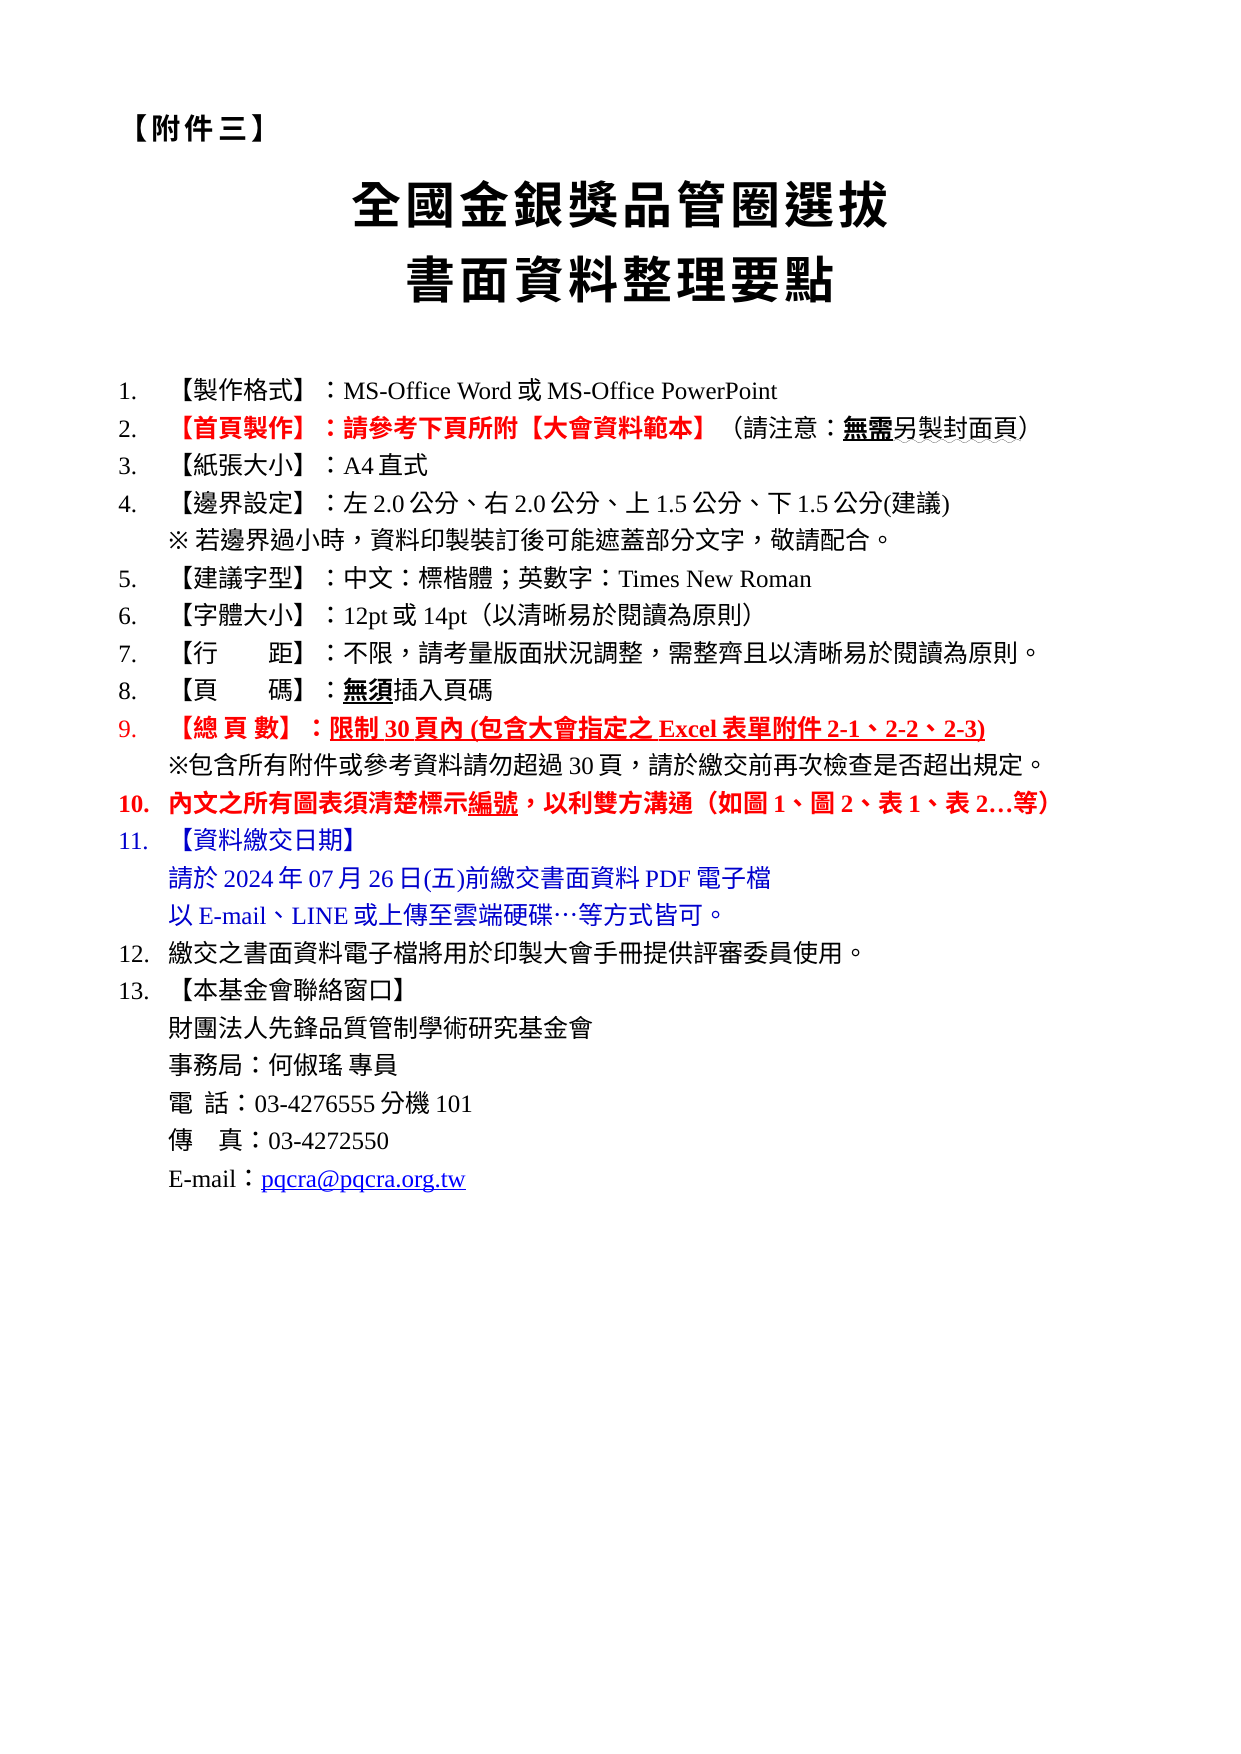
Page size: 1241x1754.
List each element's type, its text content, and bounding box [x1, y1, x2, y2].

list 【建議字型】：中文：標楷體；英數字：Times New Roman [118, 558, 1122, 595]
list 【本基金會聯絡窗口】 [118, 970, 1122, 1008]
list 【紙張大小】：A4直式 [118, 445, 1122, 483]
list 【行 距】：不限，請考量版面狀況調整，需整齊且以清晰易於閱讀為原則。 [118, 633, 1122, 670]
text E-mail：pqcra@pqcra.org.tw [168, 1158, 1122, 1195]
text 請於2024年07月26日(五)前繳交書面資料PDF電子檔 [168, 858, 1122, 895]
text 書面資料整理要點 [118, 239, 1122, 314]
list 內文之所有圖表須清楚標示編號，以利雙方溝通（如圖1、圖2、表1、表2…等） [118, 783, 1122, 820]
text 以E-mail、LINE或上傳至雲端硬碟…等方式皆可。 [168, 895, 1122, 933]
text ※ 若邊界過小時，資料印製裝訂後可能遮蓋部分文字，敬請配合。 [168, 520, 1122, 558]
list 【資料繳交日期】 [118, 820, 1122, 858]
list 【總 頁 數】：限制30頁內 (包含大會指定之Excel表單附件2-1、2-2、2-3) [118, 708, 1122, 745]
text 傳 真：03-4272550 [168, 1120, 1122, 1158]
list 繳交之書面資料電子檔將用於印製大會手冊提供評審委員使用。 [118, 933, 1122, 970]
list 【字體大小】：12pt或14pt（以清晰易於閱讀為原則） [118, 595, 1122, 633]
list 【製作格式】：MS-Office Word或MS-Office PowerPoint [118, 370, 1122, 408]
list 【首頁製作】：請參考下頁所附【大會資料範本】（請注意：無需另製封面頁） [118, 408, 1122, 445]
list 【邊界設定】：左2.0公分、右2.0公分、上1.5公分、下1.5公分(建議) [118, 483, 1122, 520]
text 電 話：03-4276555分機101 [168, 1083, 1122, 1120]
text ※包含所有附件或參考資料請勿超過30頁，請於繳交前再次檢查是否超出規定。 [168, 745, 1122, 783]
text 事務局：何俶瑤 專員 [168, 1045, 1122, 1083]
text 【附件三】 [118, 89, 1122, 164]
text 全國金銀獎品管圈選拔 [118, 164, 1122, 239]
text 財團法人先鋒品質管制學術研究基金會 [168, 1008, 1122, 1045]
list 【頁 碼】：無須插入頁碼 [118, 670, 1122, 708]
